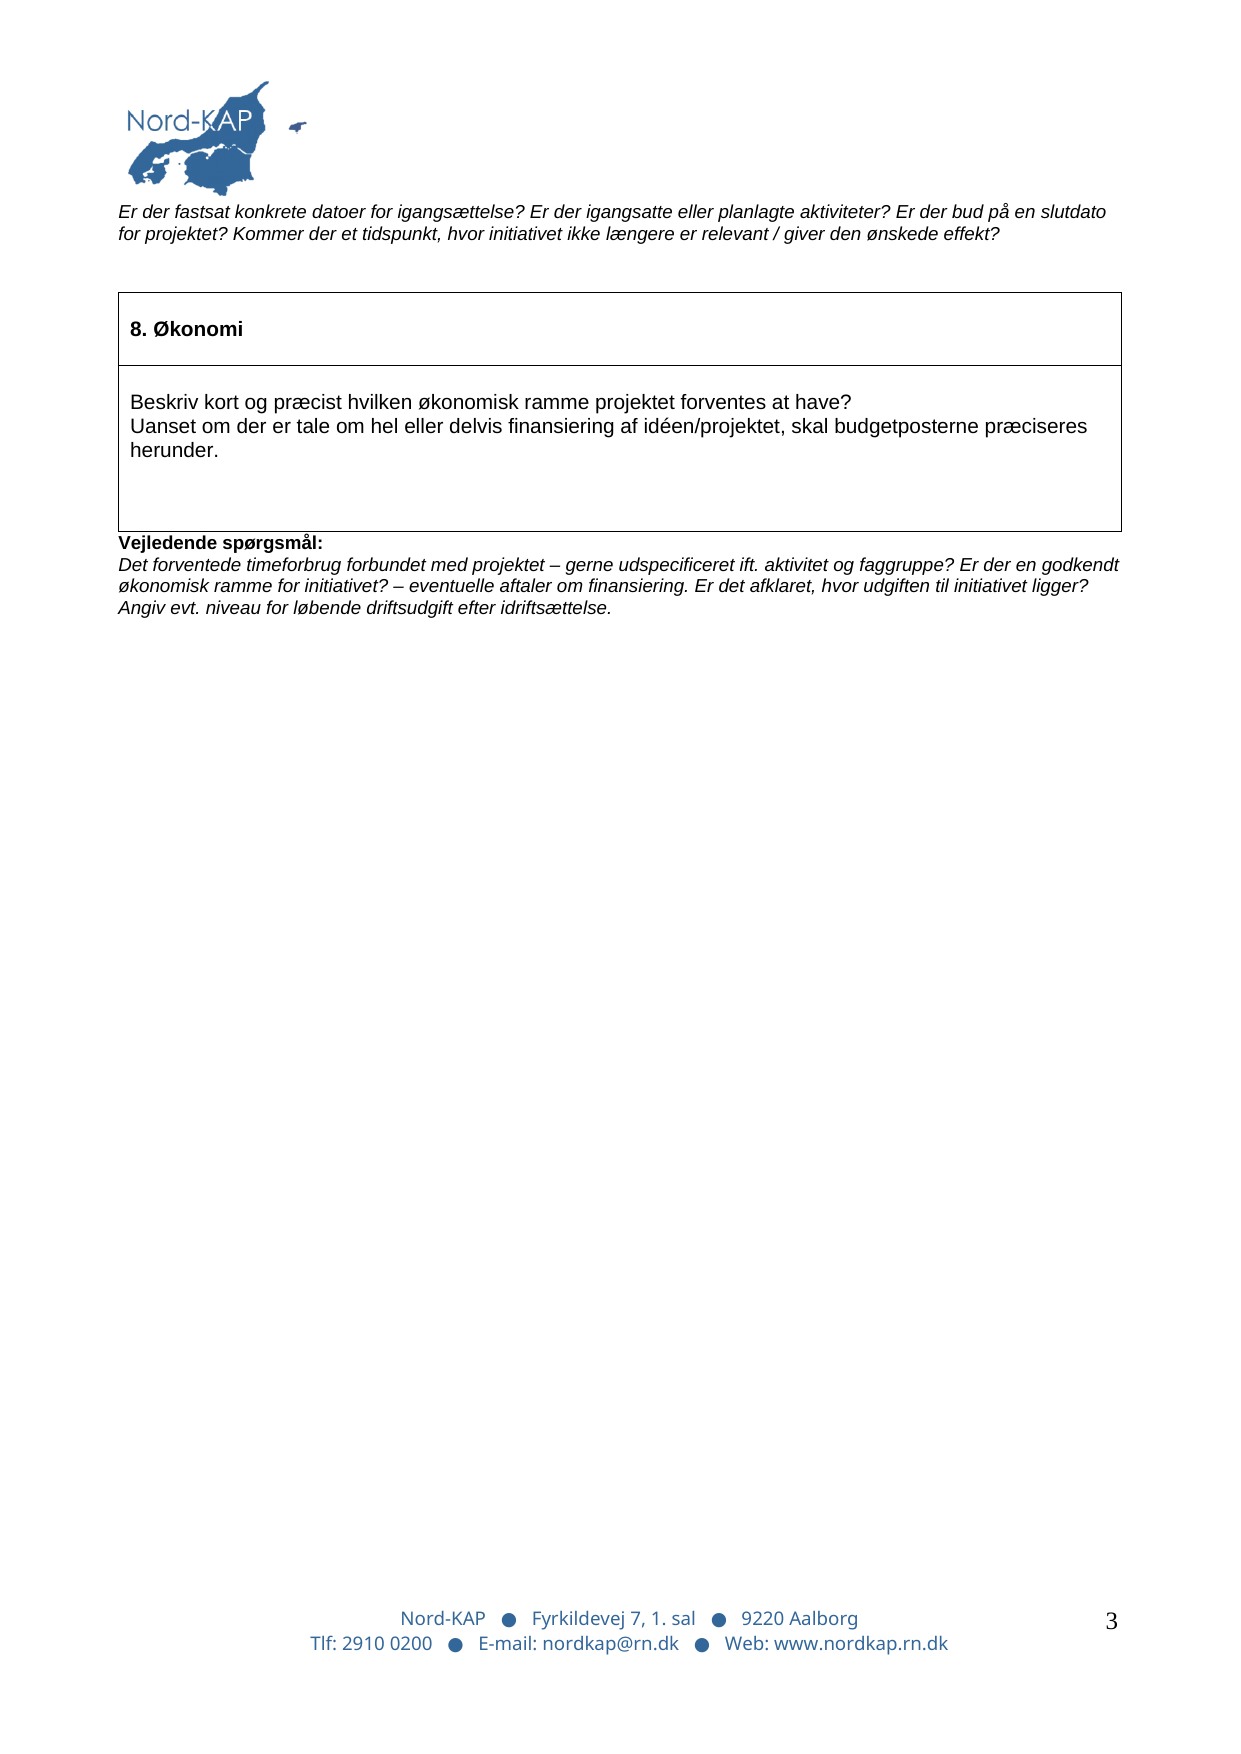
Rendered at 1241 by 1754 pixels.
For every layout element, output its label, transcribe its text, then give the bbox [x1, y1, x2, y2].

text Det forventede timeforbrug forbundet med projektet – gerne udspecificeret ift. aktivitet og faggruppe? Er der en godkendt økonomisk ramme for initiativet? – eventuelle aftaler om finansiering. Er det afklaret, hvor udgiften til initiativet ligger? Angiv evt. niveau for løbende driftsudgift efter idriftsættelse. [118, 554, 1122, 618]
text Vejledende spørgsmål: [118, 532, 1122, 554]
picture [118, 73, 309, 201]
table_header 8. Økonomi [119, 293, 1121, 365]
table_cell Beskriv kort og præcist hvilken økonomisk ramme projektet forventes at have? Uanset om der er tale om hel eller delvis finansiering af idéen/projektet, skal budgetposterne præciseres herunder. [119, 366, 1121, 531]
text Er der fastsat konkrete datoer for igangsættelse? Er der igangsatte eller planlagte aktiviteter? Er der bud på en slutdato for projektet? Kommer der et tidspunkt, hvor initiativet ikke længere er relevant / giver den ønskede effekt? [118, 201, 1122, 244]
